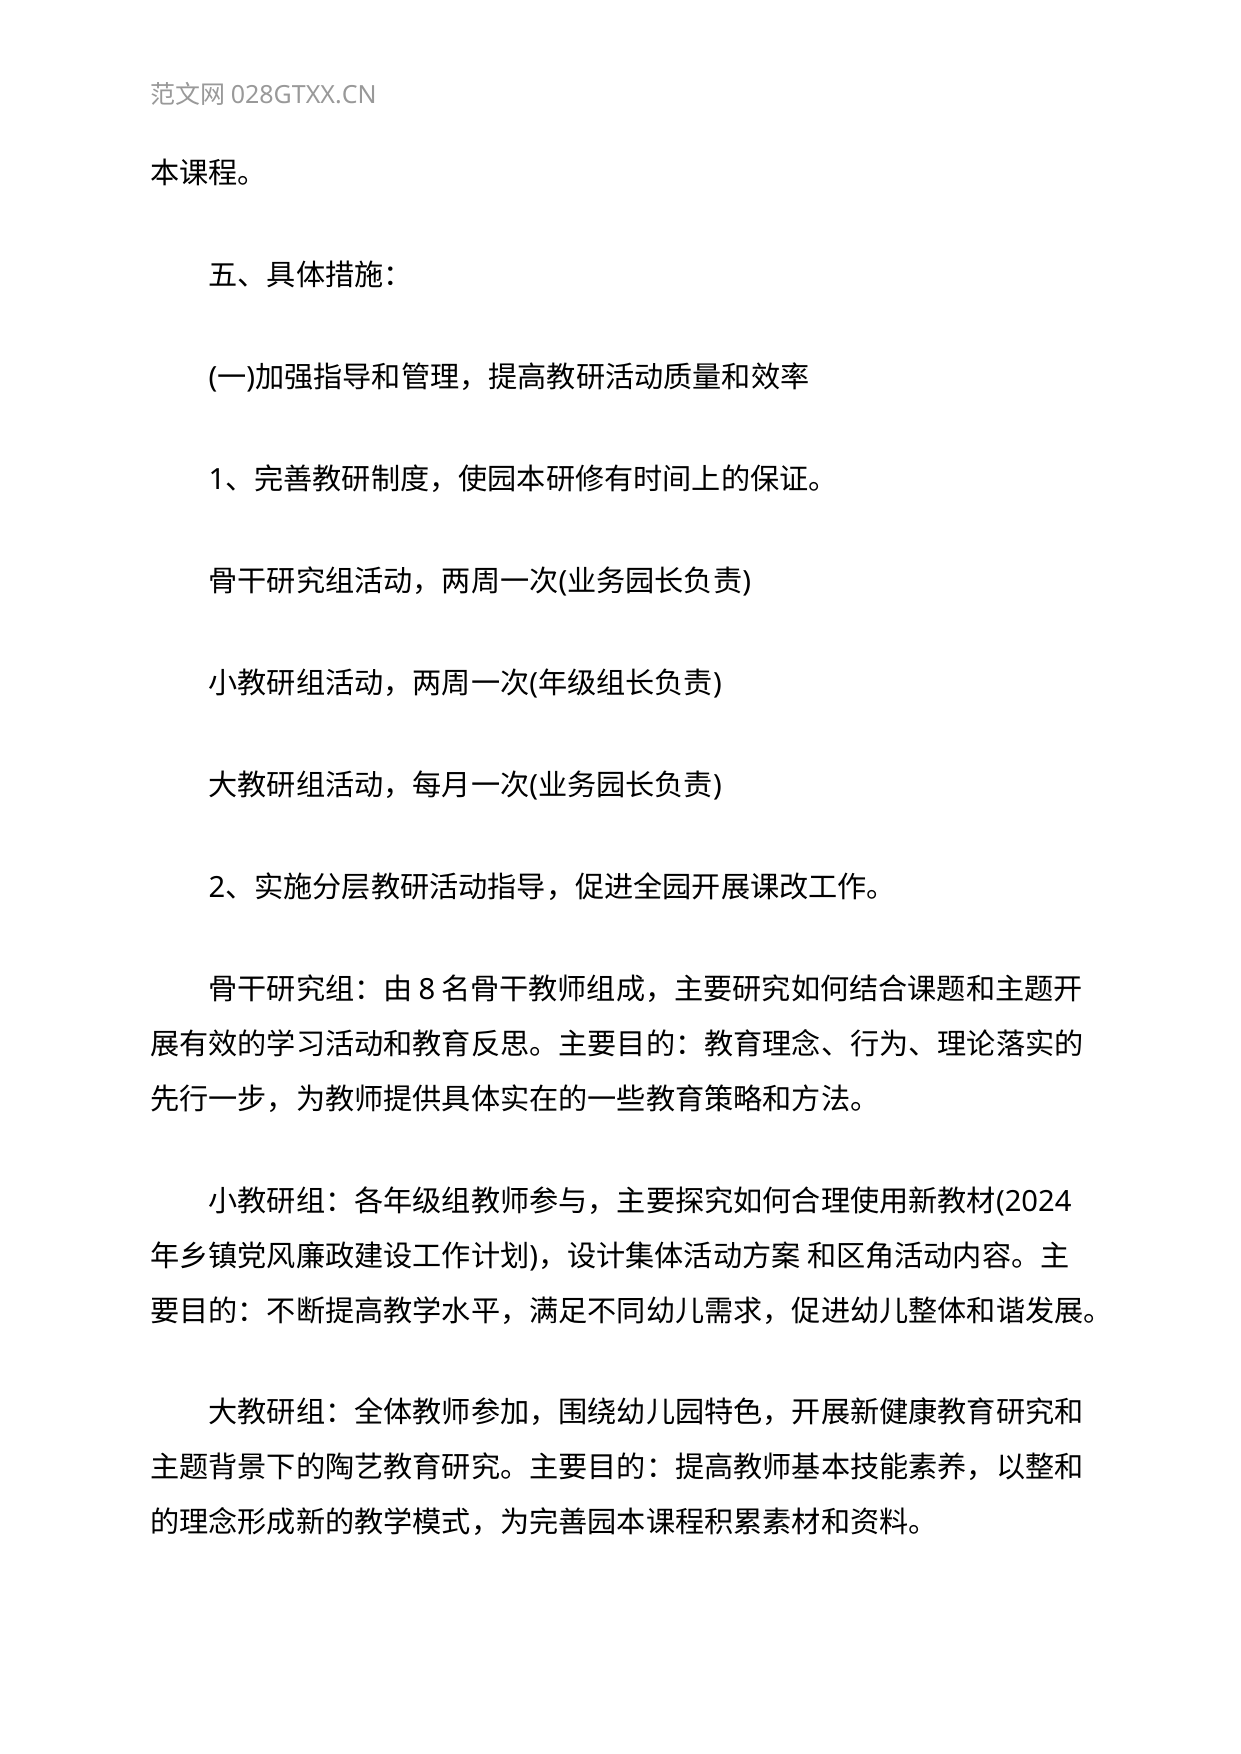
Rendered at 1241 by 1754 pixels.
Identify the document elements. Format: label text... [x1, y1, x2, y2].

text 小教研组活动，两周一次(年级组长负责) [150, 659, 1090, 702]
text 五、具体措施： [150, 252, 1090, 294]
text 大教研组：全体教师参加，围绕幼儿园特色，开展新健康教育研究和主题背景下的陶艺教育研究。主要目的：提高教师基本技能素养，以整和的理念形成新的教学模式，为完善园本课程积累素材和资料。 [150, 1389, 1090, 1541]
text (一)加强指导和管理，提高教研活动质量和效率 [150, 353, 1090, 396]
text 大教研组活动，每月一次(业务园长负责) [150, 761, 1090, 804]
text 1、完善教研制度，使园本研修有时间上的保证。 [150, 456, 1090, 498]
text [150, 150, 1090, 192]
text 骨干研究组：由8名骨干教师组成，主要研究如何结合课题和主题开展有效的学习活动和教育反思。主要目的：教育理念、行为、理论落实的先行一步，为教师提供具体实在的一些教育策略和方法。 [150, 965, 1090, 1118]
text 骨干研究组活动，两周一次(业务园长负责) [150, 557, 1090, 600]
text 2、实施分层教研活动指导，促进全园开展课改工作。 [150, 863, 1090, 906]
text 小教研组：各年级组教师参与，主要探究如何合理使用新教材(2024年乡镇党风廉政建设工作计划)，设计集体活动方案 和区角活动内容。主要目的：不断提高教学水平，满足不同幼儿需求，促进幼儿整体和谐发展。 [150, 1177, 1090, 1329]
